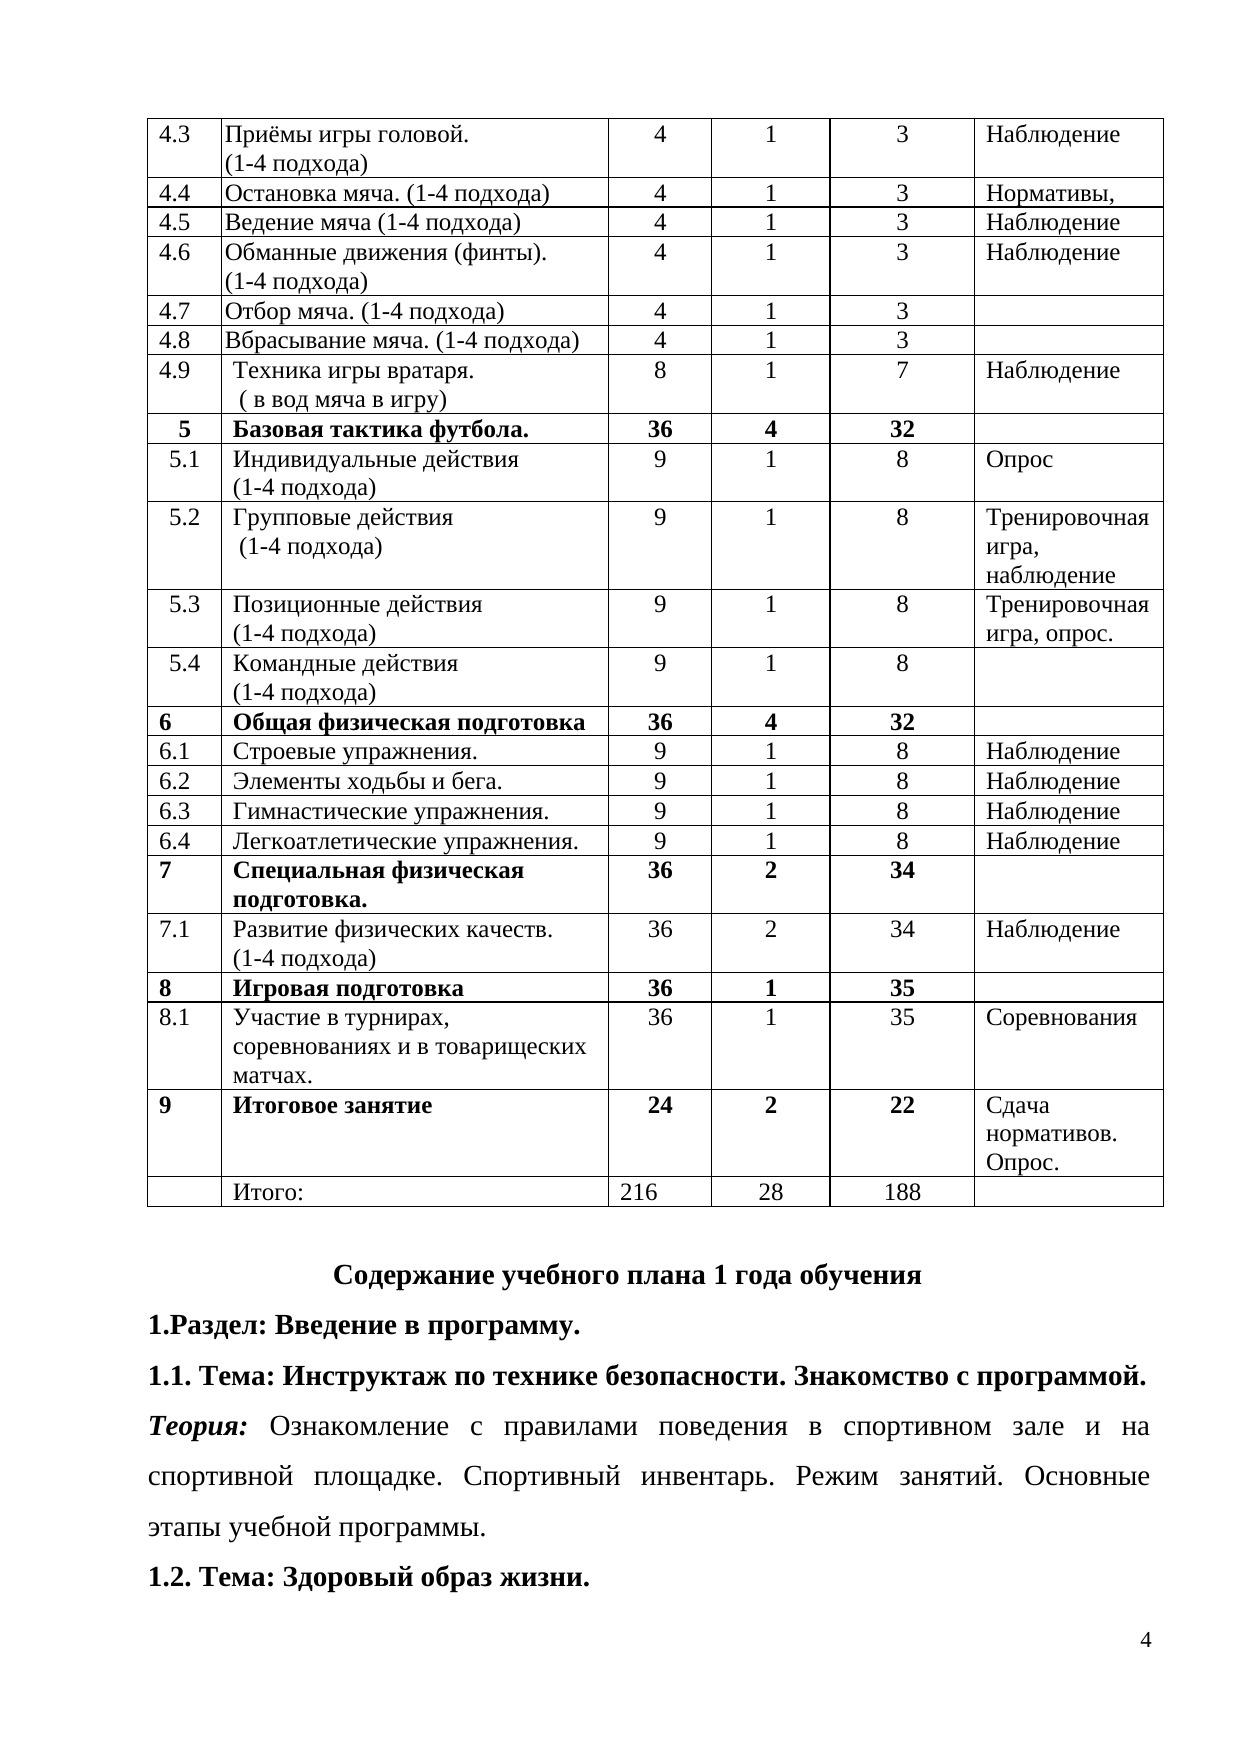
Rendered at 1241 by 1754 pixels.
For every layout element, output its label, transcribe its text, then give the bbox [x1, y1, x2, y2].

table_cell 35 [831, 973, 974, 1001]
table_cell 4 [609, 119, 711, 177]
table_cell 4.5 [148, 208, 221, 236]
table_cell [975, 973, 1163, 1001]
table_cell 1 [712, 355, 829, 413]
table_cell 1 [712, 296, 829, 324]
table_cell 5.1 [148, 444, 221, 501]
table_cell 1 [712, 766, 829, 795]
table_cell Наблюдение [975, 826, 1163, 854]
table_cell 7 [148, 856, 221, 913]
table_cell 9 [609, 648, 711, 706]
table_cell Соревнования [975, 1003, 1163, 1089]
table_cell Специальная физическая подготовка. [222, 856, 608, 913]
table_cell 1 [712, 736, 829, 765]
table_cell 3 [831, 237, 974, 295]
table_cell 1 [712, 444, 829, 501]
table_cell 6.4 [148, 826, 221, 854]
table_cell 8.1 [148, 1003, 221, 1089]
table_cell 4.9 [148, 355, 221, 413]
table_cell Позиционные действия (1-4 подхода) [222, 590, 608, 647]
table_cell 1 [712, 796, 829, 825]
table_cell Наблюдение [975, 237, 1163, 295]
table_cell 4 [609, 208, 711, 236]
table_cell 8 [831, 736, 974, 765]
table_cell 9 [609, 796, 711, 825]
table_cell Игровая подготовка [222, 973, 608, 1001]
table_cell 6.2 [148, 766, 221, 795]
table_cell Тренировочная игра, опрос. [975, 590, 1163, 647]
table_cell 9 [148, 1090, 221, 1176]
table_cell 8 [831, 766, 974, 795]
table_cell 5.3 [148, 590, 221, 647]
table_cell [975, 856, 1163, 913]
table_cell Групповые действия (1-4 подхода) [222, 502, 608, 588]
table_cell 6.1 [148, 736, 221, 765]
table_cell 8 [148, 973, 221, 1001]
table_cell Итоговое занятие [222, 1090, 608, 1176]
table_cell 3 [831, 208, 974, 236]
table_cell Приёмы игры головой. (1-4 подхода) [222, 119, 608, 177]
table_cell Техника игры вратаря. ( в вод мяча в игру) [222, 355, 608, 413]
table_cell Наблюдение [975, 914, 1163, 972]
table_cell 8 [831, 444, 974, 501]
table_cell 32 [831, 707, 974, 735]
table_cell 9 [609, 736, 711, 765]
table_cell 1 [712, 826, 829, 854]
table_cell 28 [712, 1177, 829, 1206]
table_cell 6.3 [148, 796, 221, 825]
table_cell 4.3 [148, 119, 221, 177]
table_cell Ведение мяча (1-4 подхода) [222, 208, 608, 236]
table_cell 5.4 [148, 648, 221, 706]
table_cell 216 [609, 1177, 711, 1206]
table_cell 7.1 [148, 914, 221, 972]
table_cell Наблюдение [975, 119, 1163, 177]
table_cell 3 [831, 296, 974, 324]
table_cell 1 [712, 502, 829, 588]
table_cell 2 [712, 856, 829, 913]
table_cell [975, 1177, 1163, 1206]
table_cell Итого: [222, 1177, 608, 1206]
text Теория: Ознакомление с правилами поведения в спортивном зале и на спортивной площадке. Спортивный инвентарь. Режим занятий. Основные этапы учебной программы. [148, 1408, 1152, 1542]
table_cell 34 [831, 856, 974, 913]
table_cell 8 [831, 826, 974, 854]
table_cell 9 [609, 590, 711, 647]
table_cell Базовая тактика футбола. [222, 414, 608, 443]
table_cell 1 [712, 178, 829, 206]
table_cell 4 [609, 296, 711, 324]
table_cell Остановка мяча. (1-4 подхода) [222, 178, 608, 206]
table_cell 1 [712, 973, 829, 1001]
table_cell Командные действия (1-4 подхода) [222, 648, 608, 706]
table_cell [975, 648, 1163, 706]
table_cell Элементы ходьбы и бега. [222, 766, 608, 795]
table_cell Вбрасывание мяча. (1-4 подхода) [222, 326, 608, 354]
table_cell Обманные движения (финты). (1-4 подхода) [222, 237, 608, 295]
table_cell 8 [831, 502, 974, 588]
table_cell 6 [148, 707, 221, 735]
table_cell Сдача нормативов. Опрос. [975, 1090, 1163, 1176]
table_cell Общая физическая подготовка [222, 707, 608, 735]
table_cell Отбор мяча. (1-4 подхода) [222, 296, 608, 324]
table_cell Наблюдение [975, 736, 1163, 765]
table_cell [975, 414, 1163, 443]
table_cell Нормативы, [975, 178, 1163, 206]
table_cell [975, 326, 1163, 354]
table_cell Наблюдение [975, 208, 1163, 236]
table_cell 4 [609, 326, 711, 354]
table_cell 36 [609, 973, 711, 1001]
table_cell Опрос [975, 444, 1163, 501]
table_cell 1 [712, 1003, 829, 1089]
table_cell 36 [609, 1003, 711, 1089]
table_cell 4 [712, 707, 829, 735]
table_cell 5.2 [148, 502, 221, 588]
table_cell 22 [831, 1090, 974, 1176]
table_cell 1 [712, 590, 829, 647]
text Содержание учебного плана 1 года обучения [103, 1257, 1152, 1291]
table_cell Наблюдение [975, 766, 1163, 795]
table_cell Строевые упражнения. [222, 736, 608, 765]
table_cell Тренировочная игра, наблюдение [975, 502, 1163, 588]
table_cell 3 [831, 119, 974, 177]
table_cell 2 [712, 914, 829, 972]
table_cell 8 [831, 590, 974, 647]
text 1.1. Тема: Инструктаж по технике безопасности. Знакомство с программой. [148, 1358, 1152, 1391]
table_cell 4 [609, 178, 711, 206]
table_cell 7 [831, 355, 974, 413]
table_cell 4 [609, 237, 711, 295]
table_cell 34 [831, 914, 974, 972]
table_cell 36 [609, 414, 711, 443]
text 1.2. Тема: Здоровый образ жизни. [148, 1559, 1152, 1593]
table_cell 3 [831, 178, 974, 206]
table_cell 4.8 [148, 326, 221, 354]
table_cell 9 [609, 766, 711, 795]
table_cell [975, 707, 1163, 735]
table_cell 4.4 [148, 178, 221, 206]
table_cell 35 [831, 1003, 974, 1089]
table_cell [975, 296, 1163, 324]
table_cell 3 [831, 326, 974, 354]
table_cell 36 [609, 707, 711, 735]
table_cell [148, 1177, 221, 1206]
table_cell 8 [831, 796, 974, 825]
table_cell 1 [712, 648, 829, 706]
table_cell Легкоатлетические упражнения. [222, 826, 608, 854]
table_cell 1 [712, 326, 829, 354]
table_cell Наблюдение [975, 355, 1163, 413]
table_cell 9 [609, 444, 711, 501]
table_cell 188 [831, 1177, 974, 1206]
table_cell 8 [831, 648, 974, 706]
table_cell 1 [712, 208, 829, 236]
table_cell 1 [712, 119, 829, 177]
table_cell 5 [148, 414, 221, 443]
table_cell Индивидуальные действия (1-4 подхода) [222, 444, 608, 501]
table_cell 36 [609, 914, 711, 972]
table_cell 2 [712, 1090, 829, 1176]
table_cell Наблюдение [975, 796, 1163, 825]
table_cell Гимнастические упражнения. [222, 796, 608, 825]
table_cell 9 [609, 502, 711, 588]
table_cell 1 [712, 237, 829, 295]
table_cell 4.6 [148, 237, 221, 295]
table_cell 9 [609, 826, 711, 854]
table_cell Развитие физических качеств. (1-4 подхода) [222, 914, 608, 972]
text 1.Раздел: Введение в программу. [148, 1307, 1152, 1341]
table_cell Участие в турнирах, соревнованиях и в товарищеских матчах. [222, 1003, 608, 1089]
table_cell 36 [609, 856, 711, 913]
table_cell 32 [831, 414, 974, 443]
table_cell 4.7 [148, 296, 221, 324]
table_cell 24 [609, 1090, 711, 1176]
table_cell 8 [609, 355, 711, 413]
table_cell 4 [712, 414, 829, 443]
